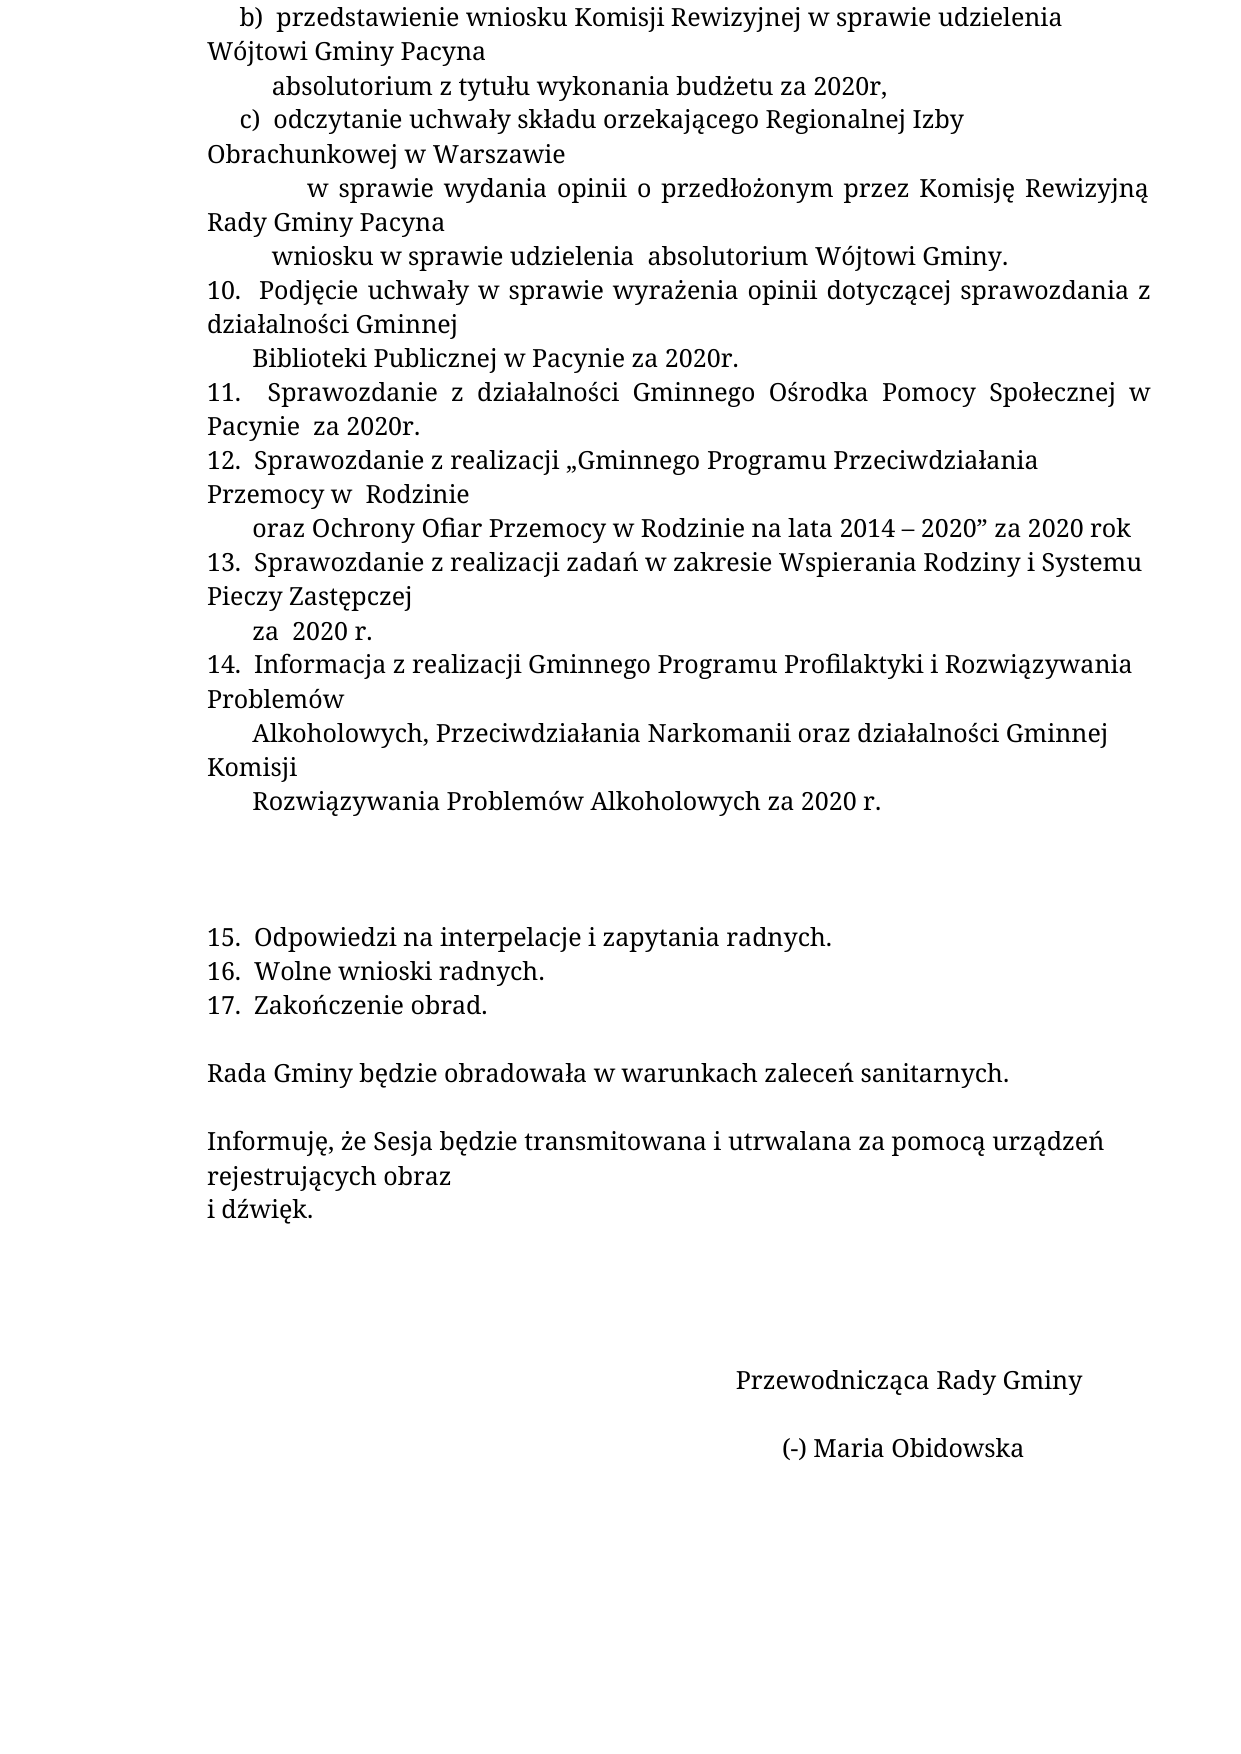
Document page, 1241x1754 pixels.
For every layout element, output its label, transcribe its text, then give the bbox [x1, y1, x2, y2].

text oraz Ochrony Ofiar Przemocy w Rodzinie na lata 2014 – 2020” za 2020 rok [207, 511, 1152, 545]
text 14. Informacja z realizacji Gminnego Programu Profilaktyki i Rozwiązywania Problemów Alkoholowych, Przeciwdziałania Narkomanii oraz działalności Gminnej Komisji [207, 647, 1152, 783]
text za 2020 r. [207, 613, 1152, 647]
text 17. Zakończenie obrad. [207, 988, 1152, 1022]
text absolutorium z tytułu wykonania budżetu za 2020r, [207, 68, 1152, 102]
text (-) Maria Obidowska [207, 1431, 1152, 1465]
text Przewodnicząca Rady Gminy [207, 1362, 1152, 1397]
text w sprawie wydania opinii o przedłożonym przez Komisję Rewizyjną Rady Gminy Pacyna [207, 170, 1152, 238]
text 16. Wolne wnioski radnych. [207, 954, 1152, 988]
text b) przedstawienie wniosku Komisji Rewizyjnej w sprawie udzielenia Wójtowi Gminy Pacyna [207, 0, 1152, 68]
text 10. Podjęcie uchwały w sprawie wyrażenia opinii dotyczącej sprawozdania z działalności Gminnej [207, 272, 1152, 341]
text 12. Sprawozdanie z realizacji „Gminnego Programu Przeciwdziałania Przemocy w Rodzinie [207, 443, 1152, 511]
text Rada Gminy będzie obradowała w warunkach zaleceń sanitarnych. [207, 1056, 1152, 1090]
text c) odczytanie uchwały składu orzekającego Regionalnej Izby Obrachunkowej w Warszawie [207, 102, 1152, 170]
text Informuję, że Sesja będzie transmitowana i utrwalana za pomocą urządzeń rejestrujących obraz i dźwięk. [207, 1124, 1152, 1226]
text wniosku w sprawie udzielenia absolutorium Wójtowi Gminy. [207, 238, 1152, 272]
text 15. Odpowiedzi na interpelacje i zapytania radnych. [207, 920, 1152, 954]
text Rozwiązywania Problemów Alkoholowych za 2020 r. [207, 783, 1152, 817]
text 11. Sprawozdanie z działalności Gminnego Ośrodka Pomocy Społecznej w Pacynie za 2020r. [207, 375, 1152, 443]
text 13. Sprawozdanie z realizacji zadań w zakresie Wspierania Rodziny i Systemu Pieczy Zastępczej [207, 545, 1152, 613]
text Biblioteki Publicznej w Pacynie za 2020r. [207, 341, 1152, 375]
